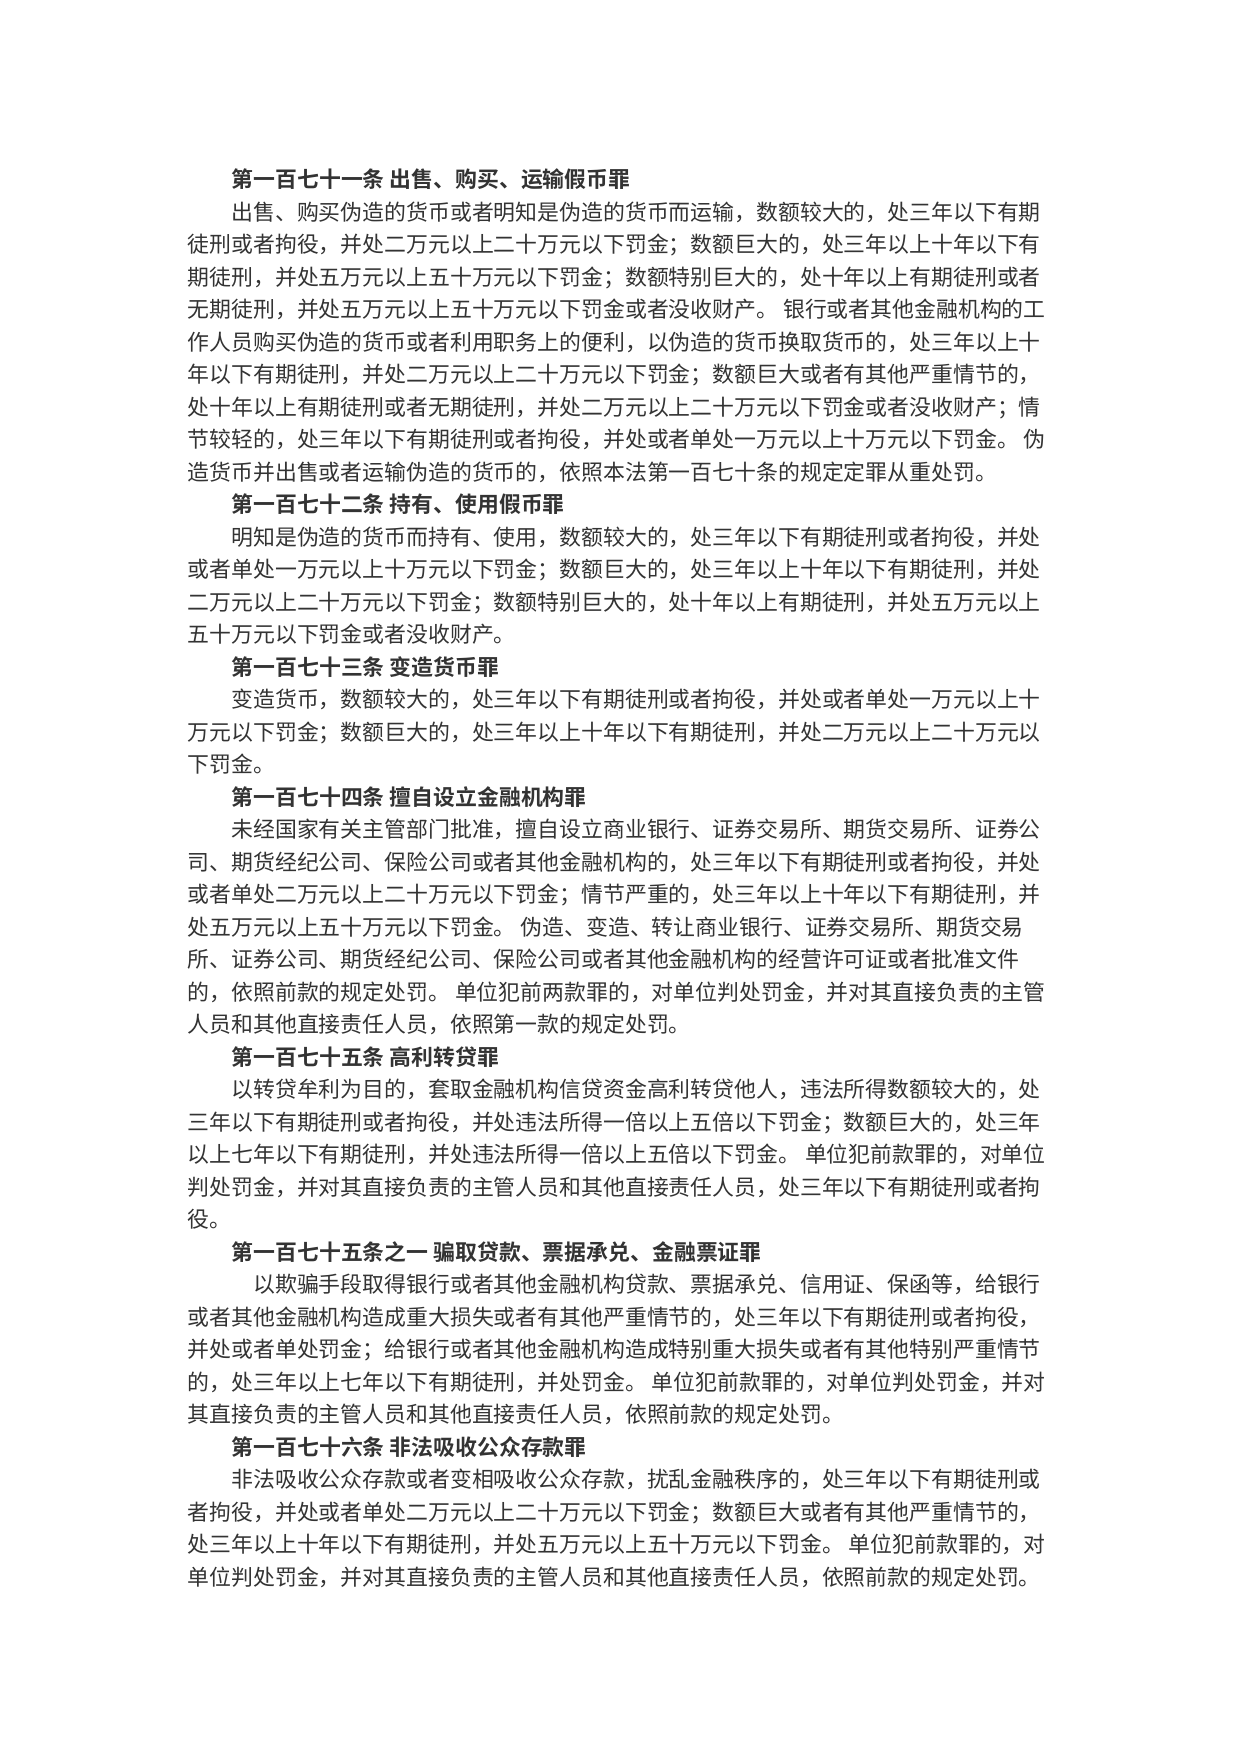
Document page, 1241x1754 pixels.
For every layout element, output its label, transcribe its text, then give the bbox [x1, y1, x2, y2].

text 第一百七十四条 擅自设立金融机构罪 [187, 779, 1053, 812]
text 非法吸收公众存款或者变相吸收公众存款，扰乱金融秩序的，处三年以下有期徒刑或者拘役，并处或者单处二万元以上二十万元以下罚金；数额巨大或者有其他严重情节的，处三年以上十年以下有期徒刑，并处五万元以上五十万元以下罚金。 单位犯前款罪的，对单位判处罚金，并对其直接负责的主管人员和其他直接责任人员，依照前款的规定处罚。 [187, 1462, 1053, 1592]
text 变造货币，数额较大的，处三年以下有期徒刑或者拘役，并处或者单处一万元以上十万元以下罚金；数额巨大的，处三年以上十年以下有期徒刑，并处二万元以上二十万元以下罚金。 [187, 682, 1053, 779]
text 未经国家有关主管部门批准，擅自设立商业银行、证券交易所、期货交易所、证券公司、期货经纪公司、保险公司或者其他金融机构的，处三年以下有期徒刑或者拘役，并处或者单处二万元以上二十万元以下罚金；情节严重的，处三年以上十年以下有期徒刑，并处五万元以上五十万元以下罚金。 伪造、变造、转让商业银行、证券交易所、期货交易所、证券公司、期货经纪公司、保险公司或者其他金融机构的经营许可证或者批准文件的，依照前款的规定处罚。 单位犯前两款罪的，对单位判处罚金，并对其直接负责的主管人员和其他直接责任人员，依照第一款的规定处罚。 [187, 812, 1053, 1039]
text 第一百七十一条 出售、购买、运输假币罪 [187, 162, 1053, 194]
text 出售、购买伪造的货币或者明知是伪造的货币而运输，数额较大的，处三年以下有期徒刑或者拘役，并处二万元以上二十万元以下罚金；数额巨大的，处三年以上十年以下有期徒刑，并处五万元以上五十万元以下罚金；数额特别巨大的，处十年以上有期徒刑或者无期徒刑，并处五万元以上五十万元以下罚金或者没收财产。 银行或者其他金融机构的工作人员购买伪造的货币或者利用职务上的便利，以伪造的货币换取货币的，处三年以上十年以下有期徒刑，并处二万元以上二十万元以下罚金；数额巨大或者有其他严重情节的，处十年以上有期徒刑或者无期徒刑，并处二万元以上二十万元以下罚金或者没收财产；情节较轻的，处三年以下有期徒刑或者拘役，并处或者单处一万元以上十万元以下罚金。 伪造货币并出售或者运输伪造的货币的，依照本法第一百七十条的规定定罪从重处罚。 [187, 194, 1053, 487]
text 第一百七十五条之一 骗取贷款、票据承兑、金融票证罪 [187, 1234, 1053, 1267]
text 第一百七十六条 非法吸收公众存款罪 [187, 1429, 1053, 1462]
text 第一百七十二条 持有、使用假币罪 [187, 487, 1053, 519]
text 第一百七十五条 高利转贷罪 [187, 1039, 1053, 1072]
text 以欺骗手段取得银行或者其他金融机构贷款、票据承兑、信用证、保函等，给银行或者其他金融机构造成重大损失或者有其他严重情节的，处三年以下有期徒刑或者拘役，并处或者单处罚金；给银行或者其他金融机构造成特别重大损失或者有其他特别严重情节的，处三年以上七年以下有期徒刑，并处罚金。 单位犯前款罪的，对单位判处罚金，并对其直接负责的主管人员和其他直接责任人员，依照前款的规定处罚。 [187, 1267, 1053, 1429]
text 明知是伪造的货币而持有、使用，数额较大的，处三年以下有期徒刑或者拘役，并处或者单处一万元以上十万元以下罚金；数额巨大的，处三年以上十年以下有期徒刑，并处二万元以上二十万元以下罚金；数额特别巨大的，处十年以上有期徒刑，并处五万元以上五十万元以下罚金或者没收财产。 [187, 519, 1053, 649]
text 第一百七十三条 变造货币罪 [187, 649, 1053, 682]
text 以转贷牟利为目的，套取金融机构信贷资金高利转贷他人，违法所得数额较大的，处三年以下有期徒刑或者拘役，并处违法所得一倍以上五倍以下罚金；数额巨大的，处三年以上七年以下有期徒刑，并处违法所得一倍以上五倍以下罚金。 单位犯前款罪的，对单位判处罚金，并对其直接负责的主管人员和其他直接责任人员，处三年以下有期徒刑或者拘役。 [187, 1072, 1053, 1234]
